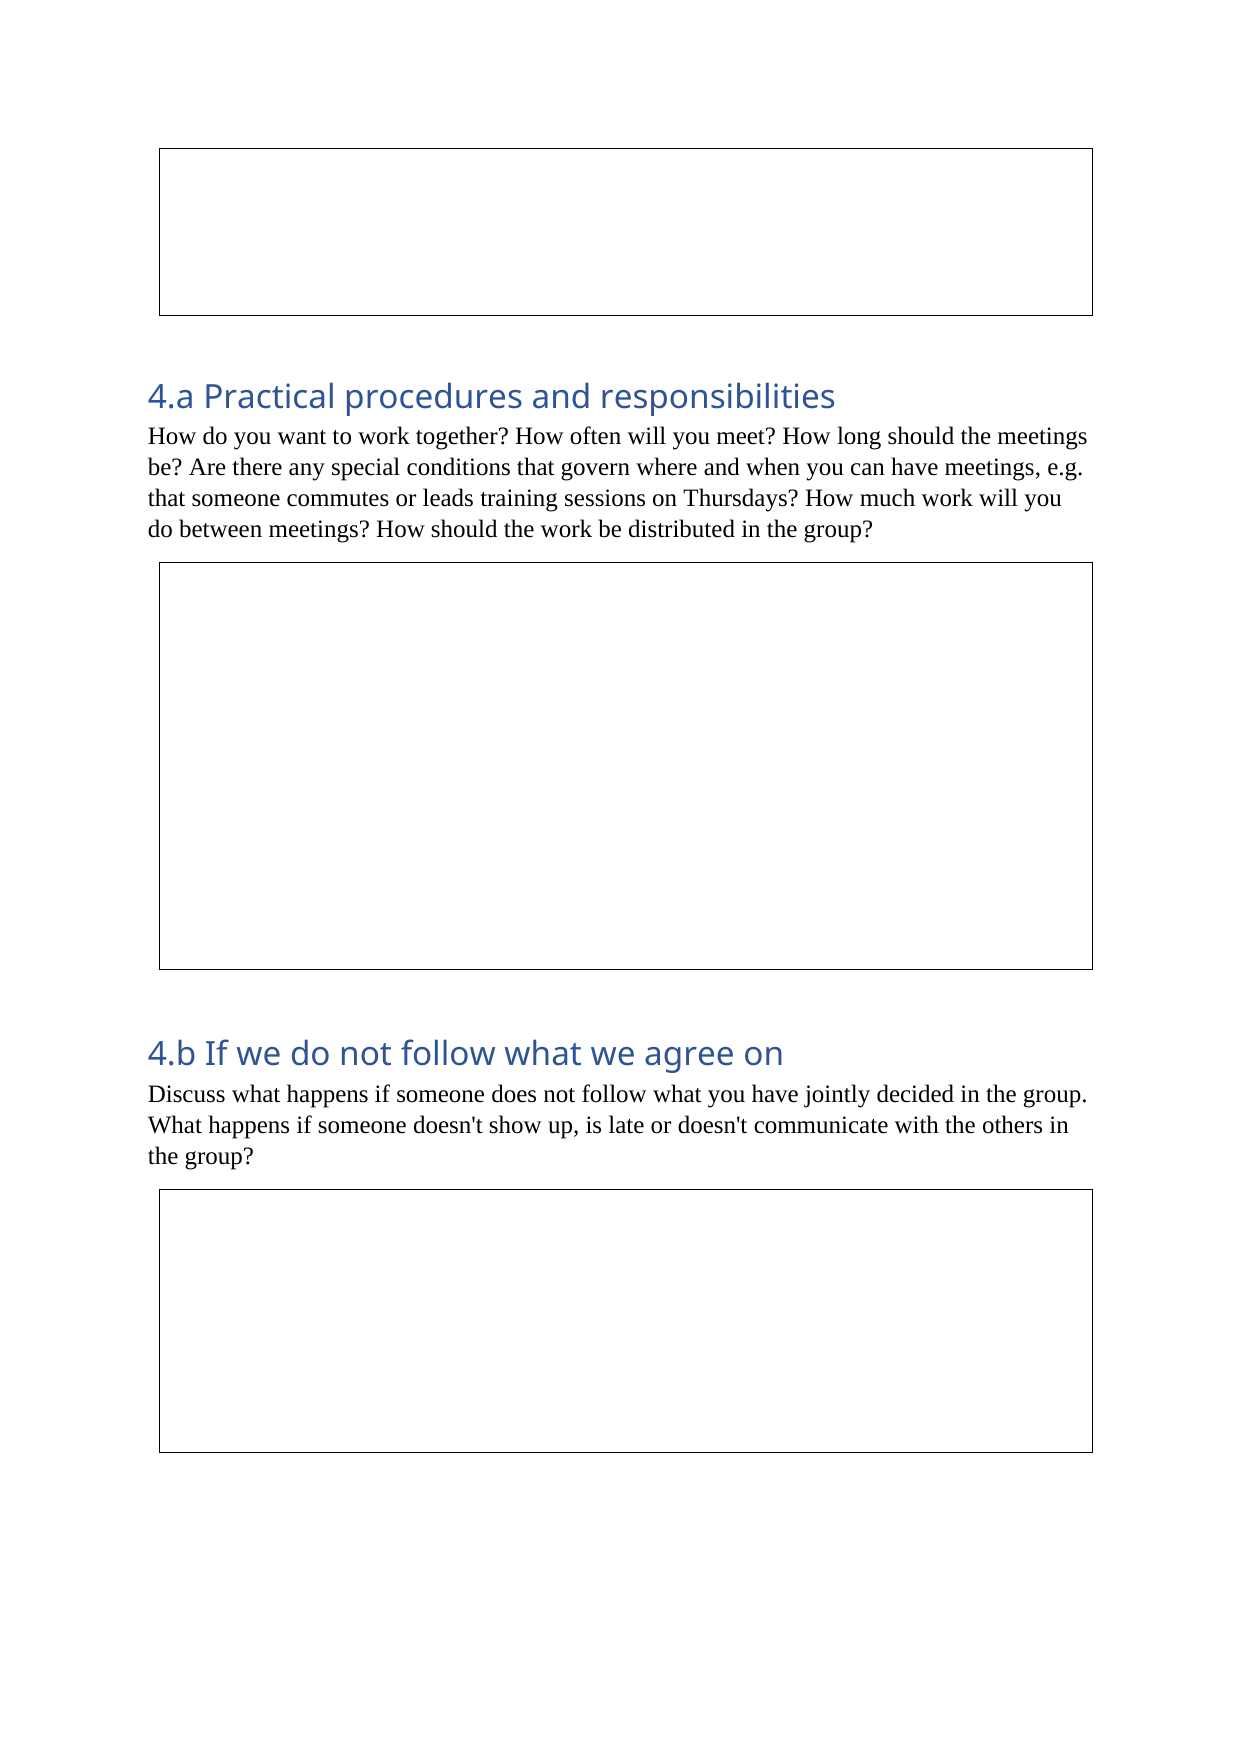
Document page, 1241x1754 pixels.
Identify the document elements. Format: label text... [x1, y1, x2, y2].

table_header [160, 149, 1092, 315]
text How do you want to work together? How often will you meet? How long should the meetings be? Are there any special conditions that govern where and when you can have meetings, e.g. that someone commutes or leads training sessions on Thursdays? How much work will you do between meetings? How should the work be distributed in the group? [148, 421, 1093, 543]
subtitle 4.b If we do not follow what we agree on [148, 1030, 1093, 1075]
table_header [160, 563, 1092, 968]
subtitle 4.a Practical procedures and responsibilities [148, 372, 1093, 418]
text Discuss what happens if someone does not follow what you have jointly decided in the group. What happens if someone doesn't show up, is late or doesn't communicate with the others in the group? [148, 1079, 1093, 1169]
table_header [160, 1190, 1092, 1452]
